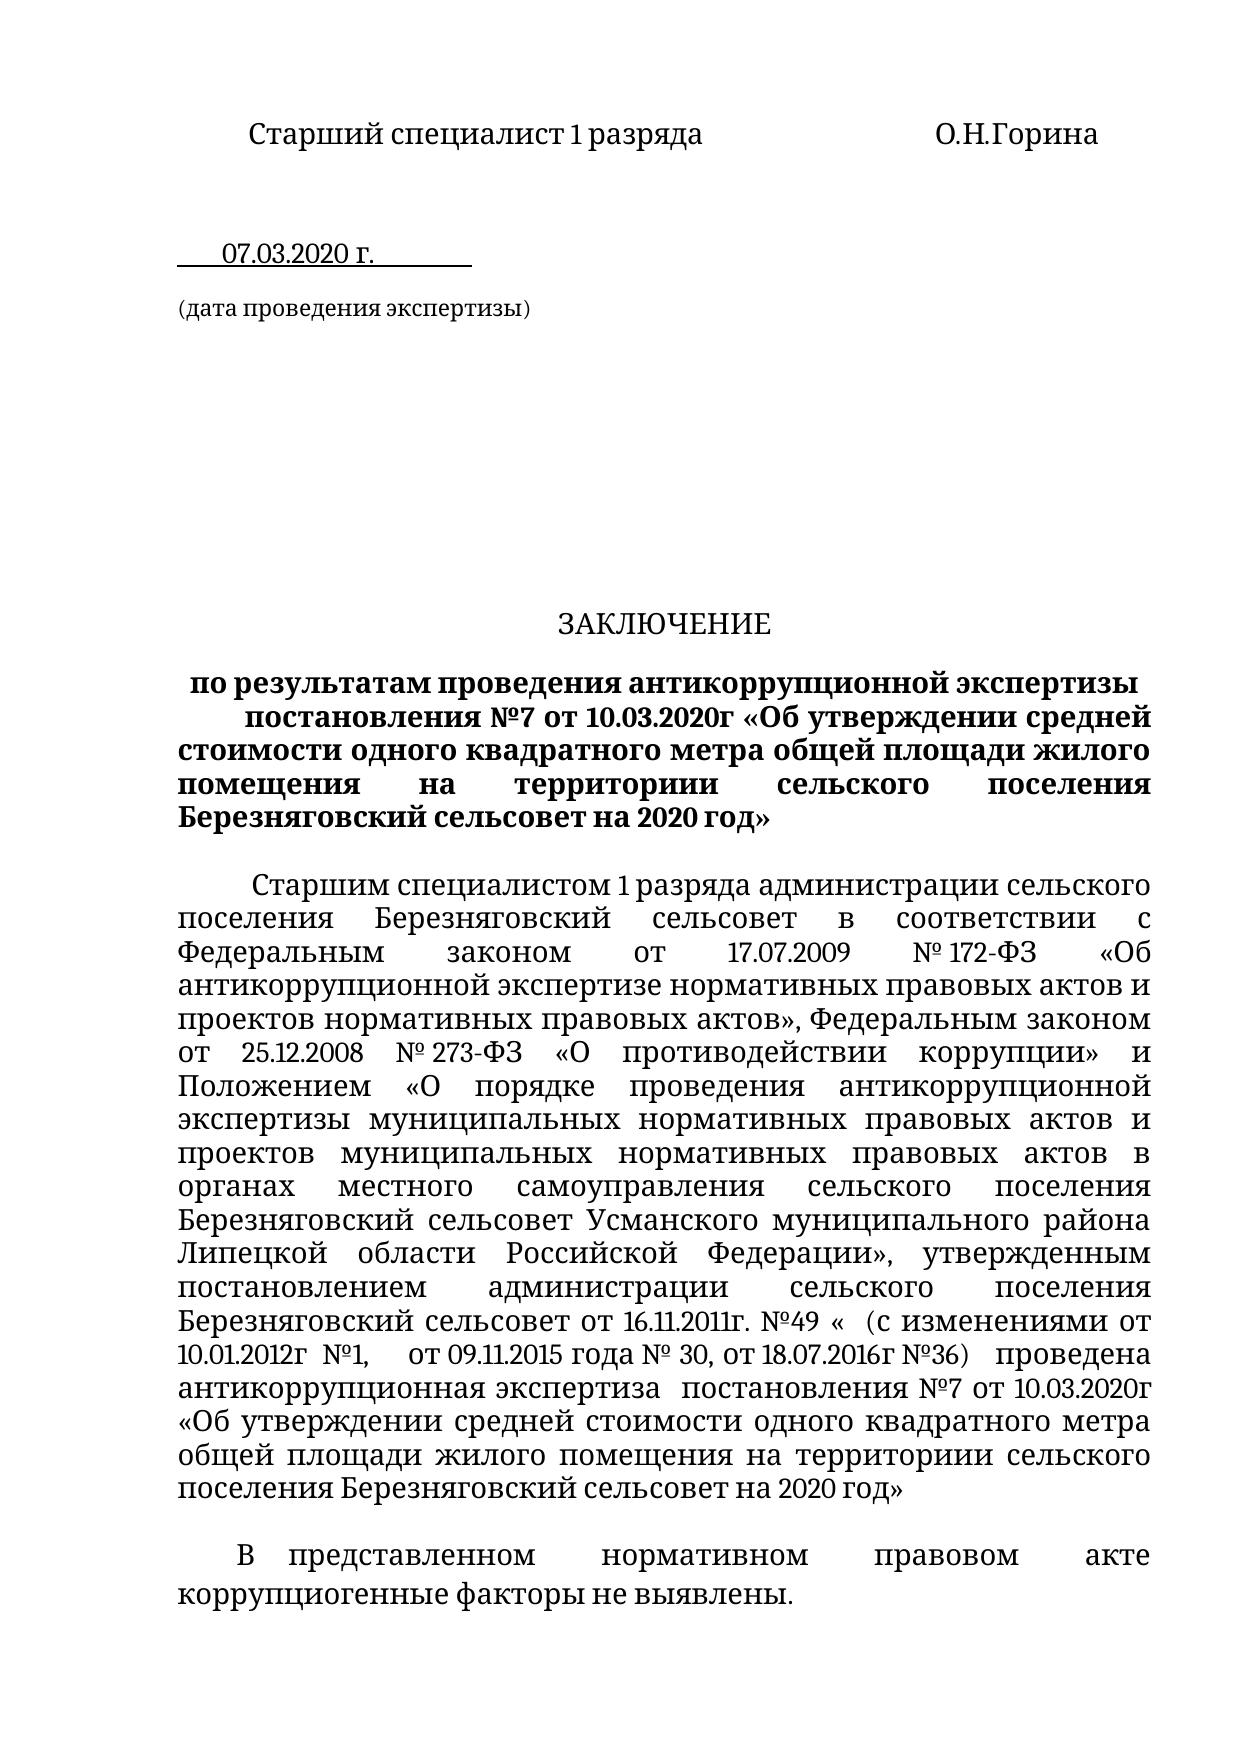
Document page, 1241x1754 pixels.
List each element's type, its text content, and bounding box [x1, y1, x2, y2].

text Старшим специалистом 1 разряда администрации сельского поселения Березняговский сельсовет в соответствии с Федеральным законом от 17.07.2009 № 172-ФЗ «Об антикоррупционной экспертизе нормативных правовых актов и проектов нормативных правовых актов», Федеральным законом от 25.12.2008 № 273-ФЗ «О противодействии коррупции» и Положением «О порядке проведения антикоррупционной экспертизы муниципальных нормативных правовых актов и проектов муниципальных нормативных правовых актов в органах местного самоуправления сельского поселения Березняговский сельсовет Усманского муниципального района Липецкой области Российской Федерации», утвержденным постановлением администрации сельского поселения Березняговский сельсовет от 16.11.2011г. №49 « (с изменениями от 10.01.2012г №1, от 09.11.2015 года № 30, от 18.07.2016г №36) проведена антикоррупционная экспертиза постановления №7 от 10.03.2020г «Об утверждении средней стоимости одного квадратного метра общей площади жилого помещения на территориии сельского поселения Березняговский сельсовет на 2020 год» [177, 869, 1152, 1506]
text ЗАКЛЮЧЕНИЕ [177, 608, 1152, 642]
text постановления №7 от 10.03.2020г «Об утверждении средней стоимости одного квадратного метра общей площади жилого помещения на территориии сельского поселения Березняговский сельсовет на 2020 год» [177, 701, 1152, 835]
text Старший специалист 1 разряда О.Н.Горина [177, 118, 1152, 152]
text В представленном нормативном правовом акте коррупциогенные факторы не выявлены. [177, 1539, 1152, 1612]
text по результатам проведения антикоррупционной экспертизы [177, 667, 1152, 701]
text 07.03.2020 г. [177, 237, 1152, 270]
text (дата проведения экспертизы) [177, 296, 1152, 323]
